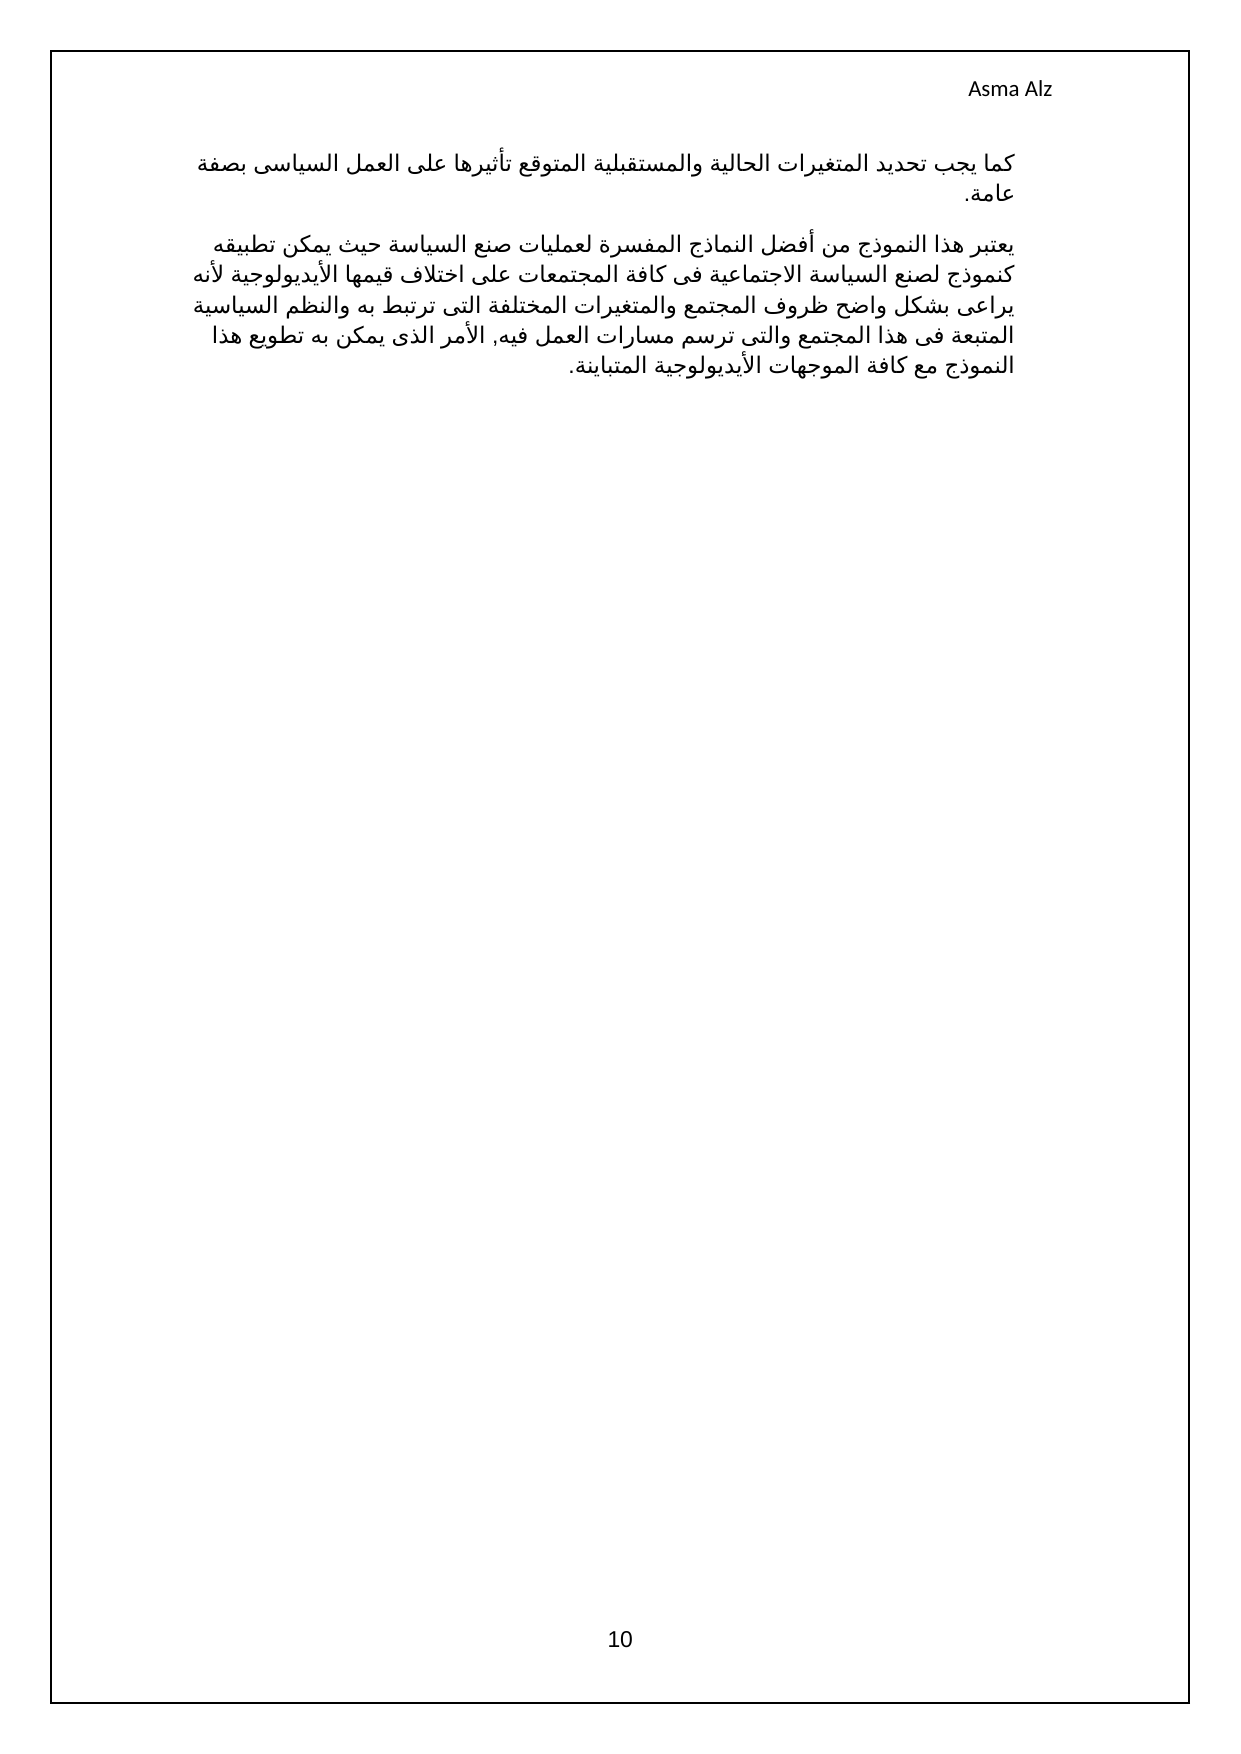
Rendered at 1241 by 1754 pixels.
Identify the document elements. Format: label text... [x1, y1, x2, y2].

text يعتبر هذا النموذج من أفضل النماذج المفسرة لعمليات صنع السياسة حيث يمكن تطبيقه كنموذج لصنع السياسة الاجتماعية فى كافة المجتمعات على اختلاف قيمها الأيديولوجية لأنه يراعى بشكل واضح ظروف المجتمع والمتغيرات المختلفة التى ترتبط به والنظم السياسية المتبعة فى هذا المجتمع والتى ترسم مسارات العمل فيه, الأمر الذى يمكن به تطويع هذا النموذج مع كافة الموجهات الأيديولوجية المتباينة. [187, 231, 1015, 378]
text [187, 150, 1015, 207]
